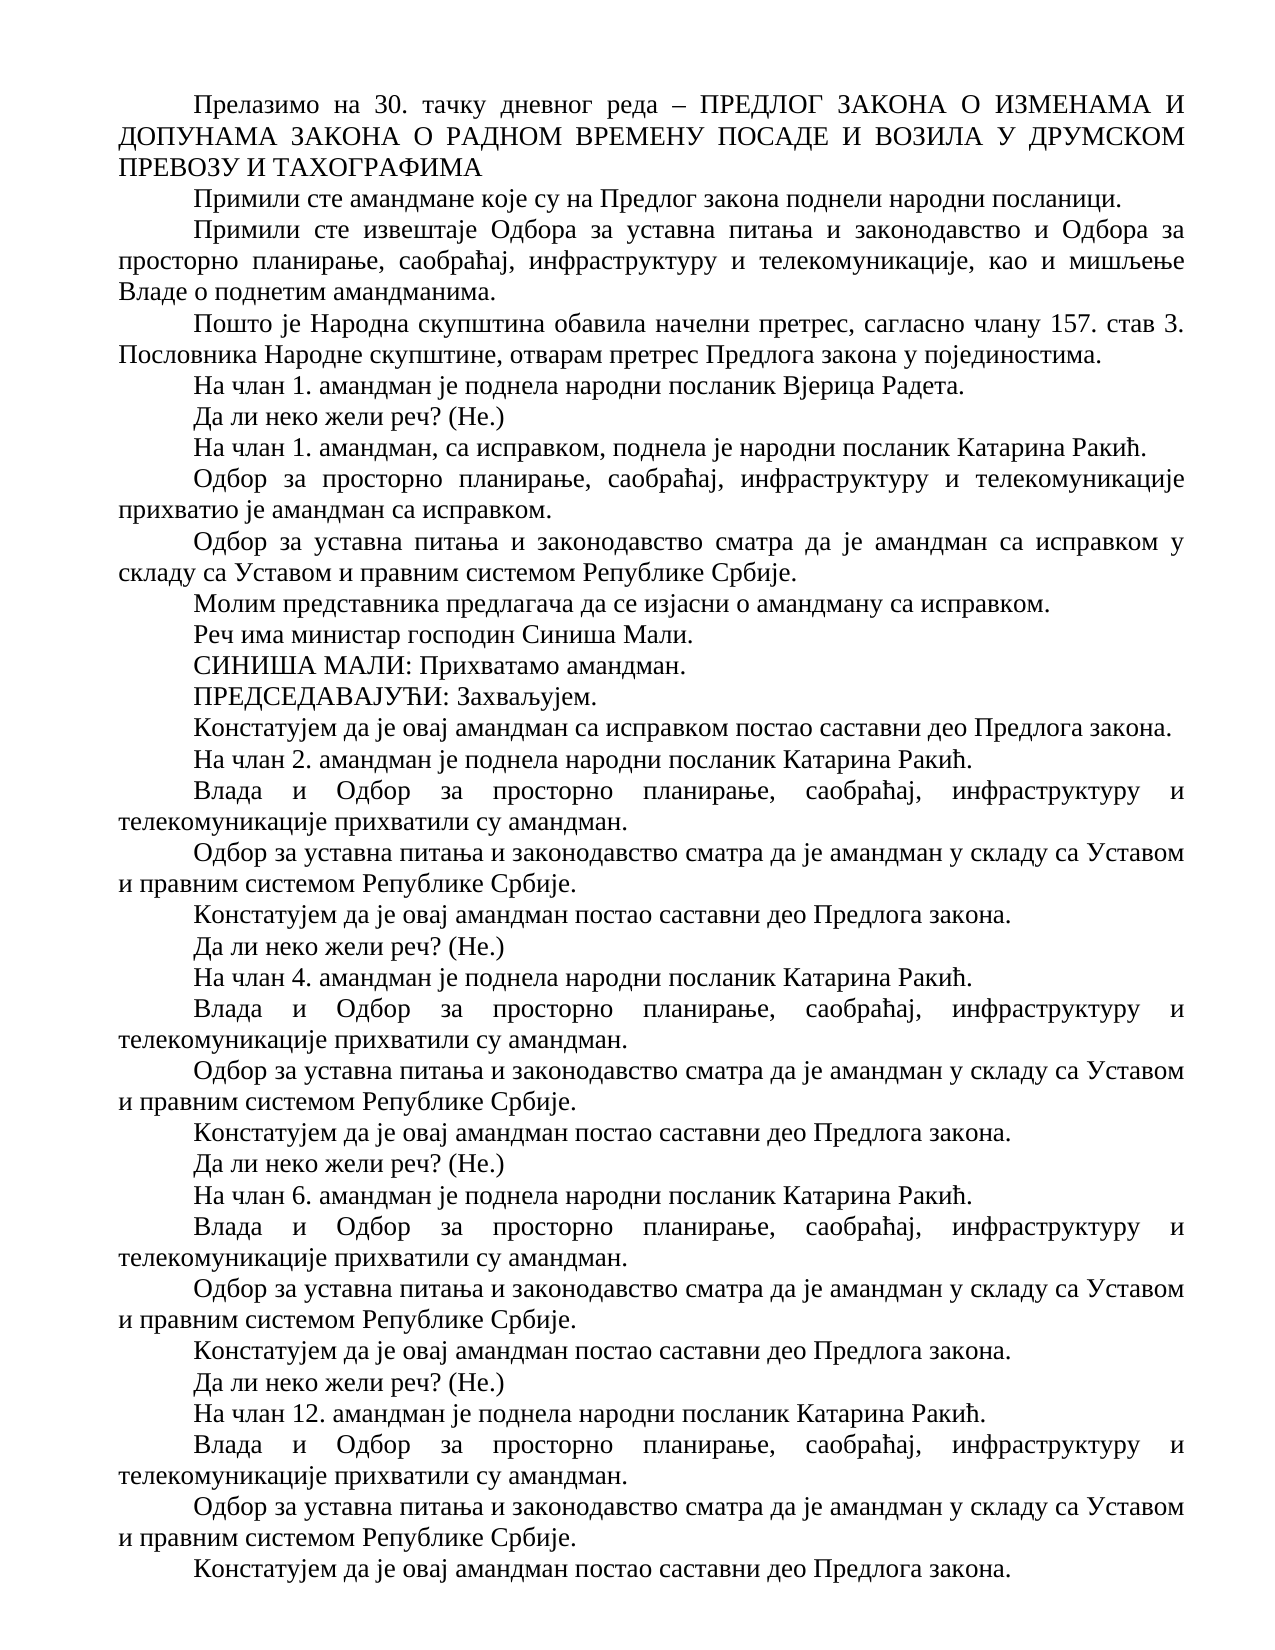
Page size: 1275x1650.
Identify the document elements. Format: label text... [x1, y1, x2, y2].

text На члан 1. амандман, са исправком, поднела је народни посланик Катарина Ракић. [118, 431, 1186, 462]
text Пошто је Народна скупштина обавила начелни претрес, сагласно члану 157. став 3. Пословника Народне скупштине, отварам претрес Предлога закона у појединостима. [118, 307, 1186, 369]
text Одбор за уставна питања и законодавство сматра да је амандман у складу са Уставом и правним системом Републике Србије. [118, 1054, 1186, 1116]
text Констатујем да је овај амандман постао саставни део Предлога закона. [118, 1552, 1186, 1584]
text Одбор за уставна питања и законодавство сматра да је амандман са исправком у складу са Уставом и правним системом Републике Србије. [118, 525, 1186, 587]
text Констатујем да је овај амандман постао саставни део Предлога закона. [118, 1334, 1186, 1366]
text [118, 1428, 1186, 1490]
text На члан 6. амандман је поднела народни посланик Катарина Ракић. [118, 1179, 1186, 1210]
text Констатујем да је овај амандман са исправком постао саставни део Предлога закона. [118, 712, 1186, 743]
text Одбор за уставна питања и законодавство сматра да је амандман у складу са Уставом и правним системом Републике Србије. [118, 836, 1186, 898]
text Влада и Одбор за просторно планирање, саобраћај, инфраструктуру и телекомуникације прихватили су амандман. [118, 1210, 1186, 1272]
text Да ли неко жели реч? (Не.) [118, 1366, 1186, 1397]
text Примили сте амандмане које су на Предлог закона поднели народни посланици. [118, 182, 1186, 213]
text Констатујем да је овај амандман постао саставни део Предлога закона. [118, 898, 1186, 929]
text Реч има министар господин Синиша Мали. [118, 618, 1186, 649]
text ПРЕДСЕДАВАЈУЋИ: Захваљујем. [118, 680, 1186, 712]
text Одбор за уставна питања и законодавство сматра да је амандман у складу са Уставом и правним системом Републике Србије. [118, 1490, 1186, 1552]
text На члан 2. амандман је поднела народни посланик Катарина Ракић. [118, 743, 1186, 774]
text Констатујем да је овај амандман постао саставни део Предлога закона. [118, 1116, 1186, 1148]
text Одбор за просторно планирање, саобраћај, инфраструктуру и телекомуникације прихватио је амандман са исправком. [118, 462, 1186, 525]
text Да ли неко жели реч? (Не.) [118, 400, 1186, 431]
text На члан 1. амандман је поднела народни посланик Вјерица Радета. [118, 369, 1186, 400]
text Да ли неко жели реч? (Не.) [118, 929, 1186, 961]
text На члан 4. амандман је поднела народни посланик Катарина Ракић. [118, 961, 1186, 992]
text Влада и Одбор за просторно планирање, саобраћај, инфраструктуру и телекомуникације прихватили су амандман. [118, 992, 1186, 1054]
text На члан 12. амандман је поднела народни посланик Катарина Ракић. [118, 1397, 1186, 1428]
text Примили сте извештаје Одбора за уставна питања и законодавство и Одбора за просторно планирање, саобраћај, инфраструктуру и телекомуникације, као и мишљење Владе о поднетим амандманима. [118, 213, 1186, 307]
text Да ли неко жели реч? (Не.) [118, 1148, 1186, 1179]
text СИНИША МАЛИ: Прихватамо амандман. [118, 649, 1186, 680]
text Влада и Одбор за просторно планирање, саобраћај, инфраструктуру и телекомуникације прихватили су амандман. [118, 774, 1186, 836]
text Молим представника предлагача да се изјасни о амандману са исправком. [118, 587, 1186, 618]
text Одбор за уставна питања и законодавство сматра да је амандман у складу са Уставом и правним системом Републике Србије. [118, 1272, 1186, 1334]
text Прелазимо на 30. тачку дневног реда – ПРЕДЛОГ ЗАКОНА О ИЗМЕНАМА И ДОПУНАМА ЗАКОНА О РАДНОМ ВРЕМЕНУ ПОСАДЕ И ВОЗИЛА У ДРУМСКОМ ПРЕВОЗУ И ТАХОГРАФИМА [118, 89, 1186, 182]
